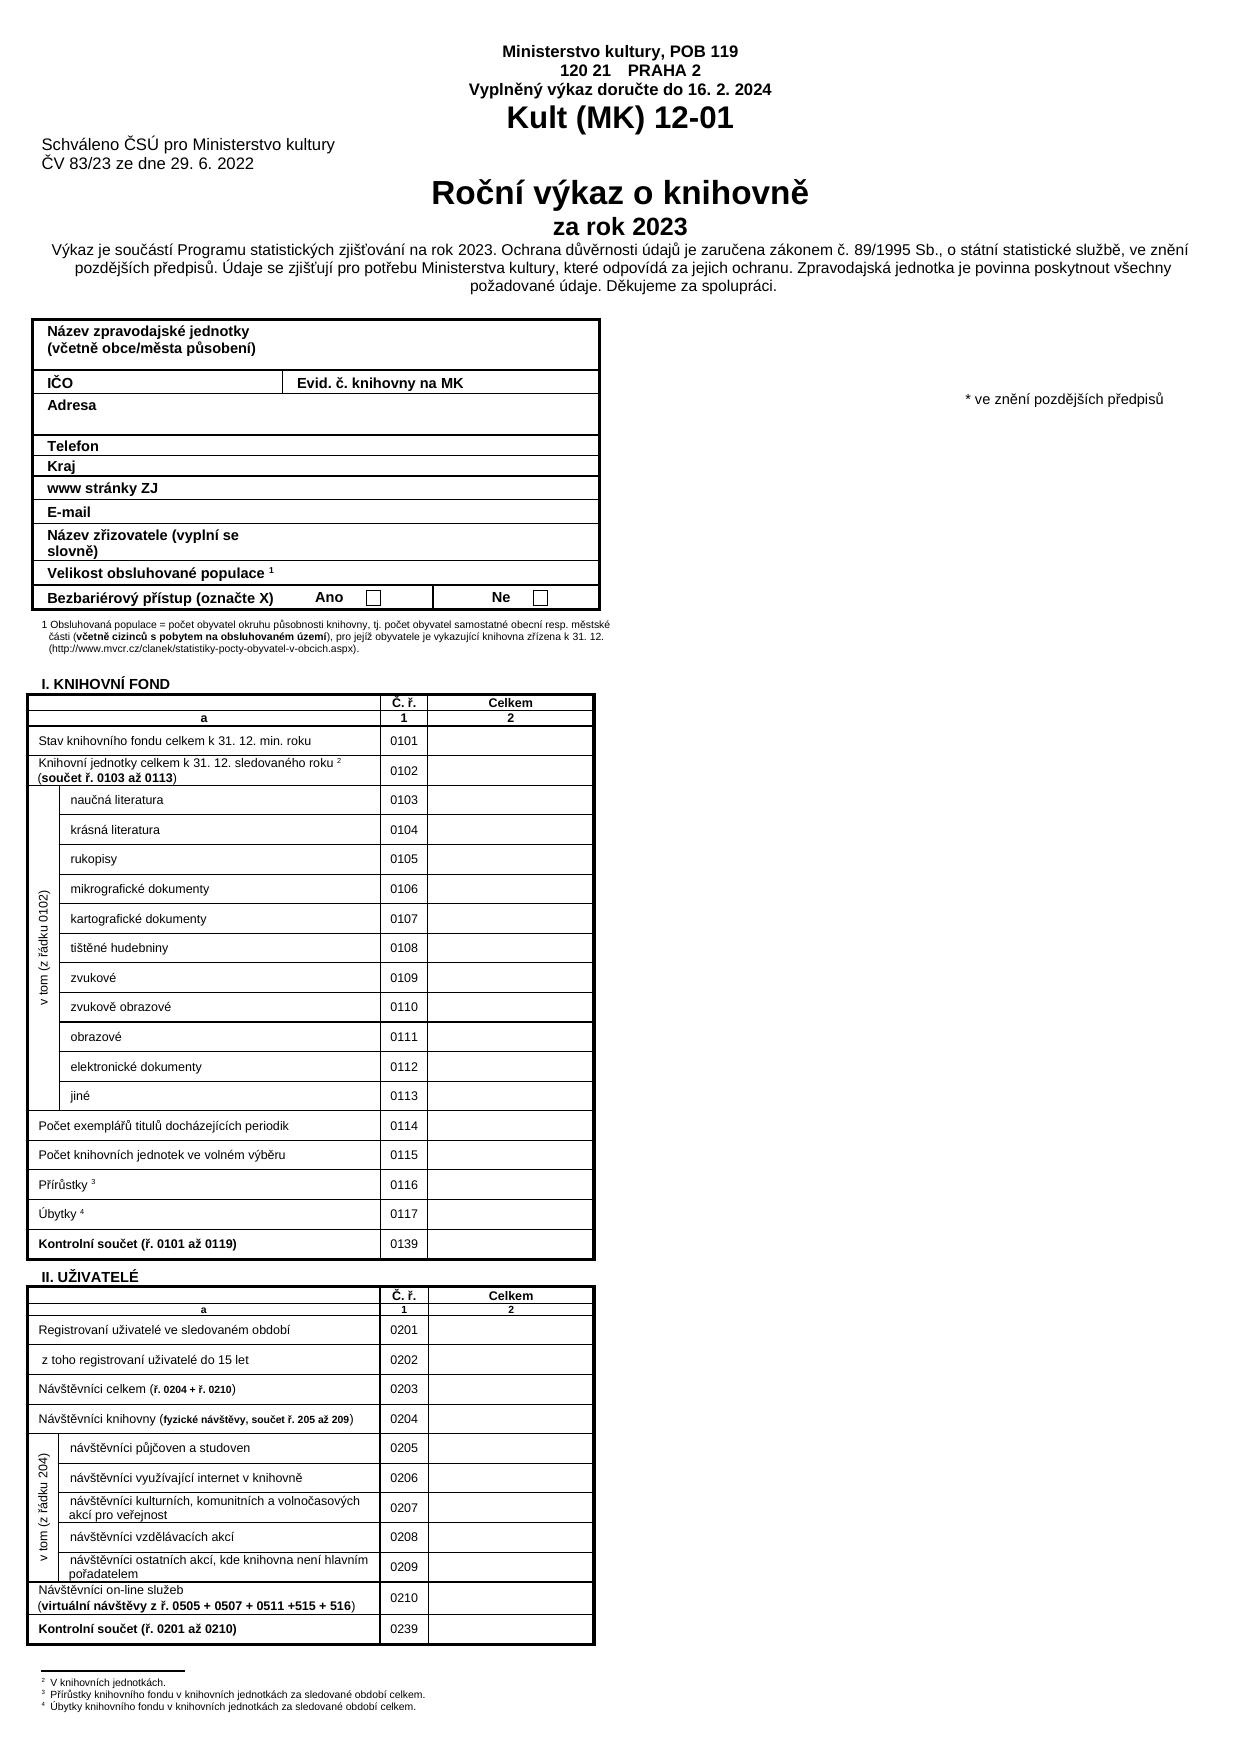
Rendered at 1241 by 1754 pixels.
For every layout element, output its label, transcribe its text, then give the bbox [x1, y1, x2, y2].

text Vyplněný výkaz doručte do 16. 2. 2024 [41, 80, 1199, 99]
table_cell Název zřizovatele (vyplní se slovně) [34, 524, 282, 560]
table_cell Návštěvníci on-line služeb (virtuální návštěvy z ř. 0505 + 0507 + 0511 +515 + 516) [29, 1583, 379, 1613]
table_cell 0109 [381, 963, 427, 992]
table_cell [518, 586, 598, 608]
table_header [29, 1288, 379, 1303]
table_cell 0108 [381, 934, 427, 962]
table_cell Evid. č. knihovny na MK [283, 371, 598, 393]
table_cell [428, 993, 592, 1021]
table_cell 0208 [381, 1523, 428, 1552]
table_cell [428, 1200, 592, 1228]
table_cell 0112 [381, 1052, 427, 1081]
table_cell [253, 371, 282, 393]
table_cell jiné [60, 1082, 380, 1110]
table_cell [429, 1375, 592, 1403]
table_cell [428, 1082, 592, 1110]
table_cell Kraj [34, 456, 282, 475]
text I. KNIHOVNÍ FOND [41, 676, 613, 692]
text Výkaz je součástí Programu statistických zjišťování na rok 2023. Ochrana důvěrnosti údajů je zaručena zákonem č. 89/1995 Sb., o státní statistické službě, ve znění pozdějších předpisů. Údaje se zjišťují pro potřebu Ministerstva kultury, které odpovídá za jejich ochranu. Zpravodajská jednotka je povinna poskytnout všechny požadované údaje. Děkujeme za spolupráci. [41, 240, 1199, 294]
table_cell Registrovaní uživatelé ve sledovaném období [29, 1316, 379, 1344]
table_cell [428, 786, 592, 814]
table_cell 0113 [381, 1082, 427, 1110]
text 1 Obsluhovaná populace = počet obyvatel okruhu působnosti knihovny, tj. počet obyvatel samostatné obecní resp. městské části (včetně cizinců s pobytem na obsluhovaném území), pro jejíž obyvatele je vykazující knihovna zřízena k 31. 12. (http://www.mvcr.cz/clanek/statistiky-pocty-obyvatel-v-obcich.aspx). [41, 618, 613, 654]
text Kult (MK) 12-01 [41, 99, 1199, 135]
table_cell 0205 [381, 1434, 428, 1463]
text Schváleno ČSÚ pro Ministerstvo kultury ČV 83/23 ze dne 29. 6. 2022 [41, 135, 1199, 173]
table_cell návštěvníci ostatních akcí, kde knihovna není hlavním pořadatelem [59, 1553, 379, 1581]
table_cell [428, 1111, 592, 1140]
table_header Název zpravodajské jednotky (včetně obce/města působení) [34, 321, 282, 369]
table_cell [283, 561, 598, 584]
table_cell tištěné hudebniny [60, 934, 380, 962]
table_cell Telefon [34, 436, 282, 454]
table_cell Ne [434, 586, 517, 608]
table_cell [428, 963, 592, 992]
table_cell [428, 1230, 592, 1258]
table_cell [429, 1345, 592, 1374]
table_cell [429, 1464, 592, 1492]
table_cell 0139 [381, 1230, 427, 1258]
table_cell Bezbariérový přístup (označte X) [34, 586, 282, 608]
table_header Celkem [428, 696, 592, 710]
table_cell v tom (z řádku 0102) [29, 786, 59, 1110]
table_cell elektronické dokumenty [60, 1052, 380, 1081]
table_cell [429, 1523, 592, 1552]
table_cell 0116 [381, 1170, 427, 1199]
table_cell 0203 [381, 1375, 428, 1403]
table_cell [429, 1434, 592, 1463]
table_cell 0111 [381, 1023, 427, 1051]
table_cell Přírůstky [29, 1170, 380, 1199]
table_cell Knihovní jednotky celkem k 31. 12. sledovaného roku (součet ř. 0103 až 0113) [29, 756, 380, 785]
table_cell [428, 904, 592, 933]
table_cell 0204 [381, 1405, 428, 1433]
table_cell krásná literatura [60, 815, 380, 844]
table_header [29, 696, 380, 710]
table_cell 0202 [381, 1345, 428, 1374]
table_cell zvukové [60, 963, 380, 992]
table_header [283, 321, 598, 369]
table_cell [428, 1023, 592, 1051]
table_cell 0239 [381, 1615, 428, 1643]
table_cell 0110 [381, 993, 427, 1021]
table_cell návštěvníci kulturních, komunitních a volnočasových akcí pro veřejnost [59, 1493, 379, 1522]
table_cell 0206 [381, 1464, 428, 1492]
table_cell obrazové [60, 1023, 380, 1051]
table_cell návštěvníci využívající internet v knihovně [59, 1464, 379, 1492]
table_cell 0114 [381, 1111, 427, 1140]
table_cell [428, 845, 592, 873]
table_cell [202, 371, 225, 393]
table_cell Kontrolní součet (ř. 0201 až 0210) [29, 1615, 379, 1643]
table_cell www stránky ZJ [34, 477, 282, 498]
text za rok 2023 [41, 212, 1199, 240]
table_cell 0103 [381, 786, 427, 814]
table_cell mikrografické dokumenty [60, 875, 380, 903]
table_cell E-mail [34, 500, 282, 523]
table_header Č. ř. [381, 696, 427, 710]
table_cell [428, 1170, 592, 1199]
table_cell [428, 934, 592, 962]
text II. UŽIVATELÉ [41, 1268, 613, 1285]
table_cell Úbytky [29, 1200, 380, 1228]
table_cell návštěvníci vzdělávacích akcí [59, 1523, 379, 1552]
table_cell [428, 1052, 592, 1081]
table_cell [428, 727, 592, 755]
table_cell IČO [34, 371, 87, 393]
table_cell návštěvníci půjčoven a studoven [59, 1434, 379, 1463]
table_cell 0117 [381, 1200, 427, 1228]
table_cell [428, 875, 592, 903]
table_cell 0102 [381, 756, 427, 785]
table_cell [179, 371, 202, 393]
table_cell Adresa [34, 394, 282, 434]
table_cell Počet knihovních jednotek ve volném výběru [29, 1141, 380, 1169]
table_cell [283, 500, 598, 523]
table_cell [428, 815, 592, 844]
table_cell kartografické dokumenty [60, 904, 380, 933]
text Ministerstvo kultury, POB 119 120 21 PRAHA 2 [41, 41, 1199, 80]
table_cell [283, 456, 598, 475]
table_cell [350, 586, 432, 608]
table_cell Návštěvníci knihovny (fyzické návštěvy, součet ř. 205 až 209) [29, 1405, 379, 1433]
table_cell [111, 371, 133, 393]
table_cell Ano [283, 586, 350, 608]
table_header Celkem [429, 1288, 592, 1303]
table_cell 2 [428, 711, 592, 725]
table_cell Stav knihovního fondu celkem k 31. 12. min. roku [29, 727, 380, 755]
table_cell zvukově obrazové [60, 993, 380, 1021]
table_cell 0105 [381, 845, 427, 873]
table_cell [225, 371, 253, 393]
table_cell 0209 [381, 1553, 428, 1581]
table_cell Návštěvníci celkem (ř. 0204 + ř. 0210) [29, 1375, 379, 1403]
table_cell [429, 1405, 592, 1433]
table_cell [283, 436, 598, 454]
table_cell 0201 [381, 1316, 428, 1344]
table_cell 0106 [381, 875, 427, 903]
table_cell Velikost obsluhované populace 1 [34, 561, 282, 584]
table_cell 0104 [381, 815, 427, 844]
table_header Č. ř. [381, 1288, 428, 1303]
table_cell [428, 756, 592, 785]
table_cell [429, 1316, 592, 1344]
table_cell naučná literatura [60, 786, 380, 814]
table_cell z toho registrovaní uživatelé do 15 let [29, 1345, 379, 1374]
table_cell [429, 1553, 592, 1581]
table_cell 1 [381, 711, 427, 725]
table_cell [156, 371, 179, 393]
table_cell [134, 371, 156, 393]
table_cell [283, 394, 598, 434]
table_cell 0210 [381, 1583, 428, 1613]
table_cell [429, 1615, 592, 1643]
table_cell [283, 524, 598, 560]
table_cell 0207 [381, 1493, 428, 1522]
table_cell 0115 [381, 1141, 427, 1169]
table_cell [428, 1141, 592, 1169]
table_cell [283, 477, 598, 498]
table_cell rukopisy [60, 845, 380, 873]
table_cell a [29, 711, 380, 725]
table_cell [429, 1583, 592, 1613]
table_cell 0107 [381, 904, 427, 933]
table_cell Kontrolní součet (ř. 0101 až 0119) [29, 1230, 380, 1258]
table_cell [429, 1493, 592, 1522]
table_cell [87, 371, 111, 393]
text Roční výkaz o knihovně [41, 173, 1199, 212]
table_cell 0101 [381, 727, 427, 755]
table_cell Počet exemplářů titulů docházejících periodik [29, 1111, 380, 1140]
table_cell v tom (z řádku 204) [29, 1434, 58, 1581]
